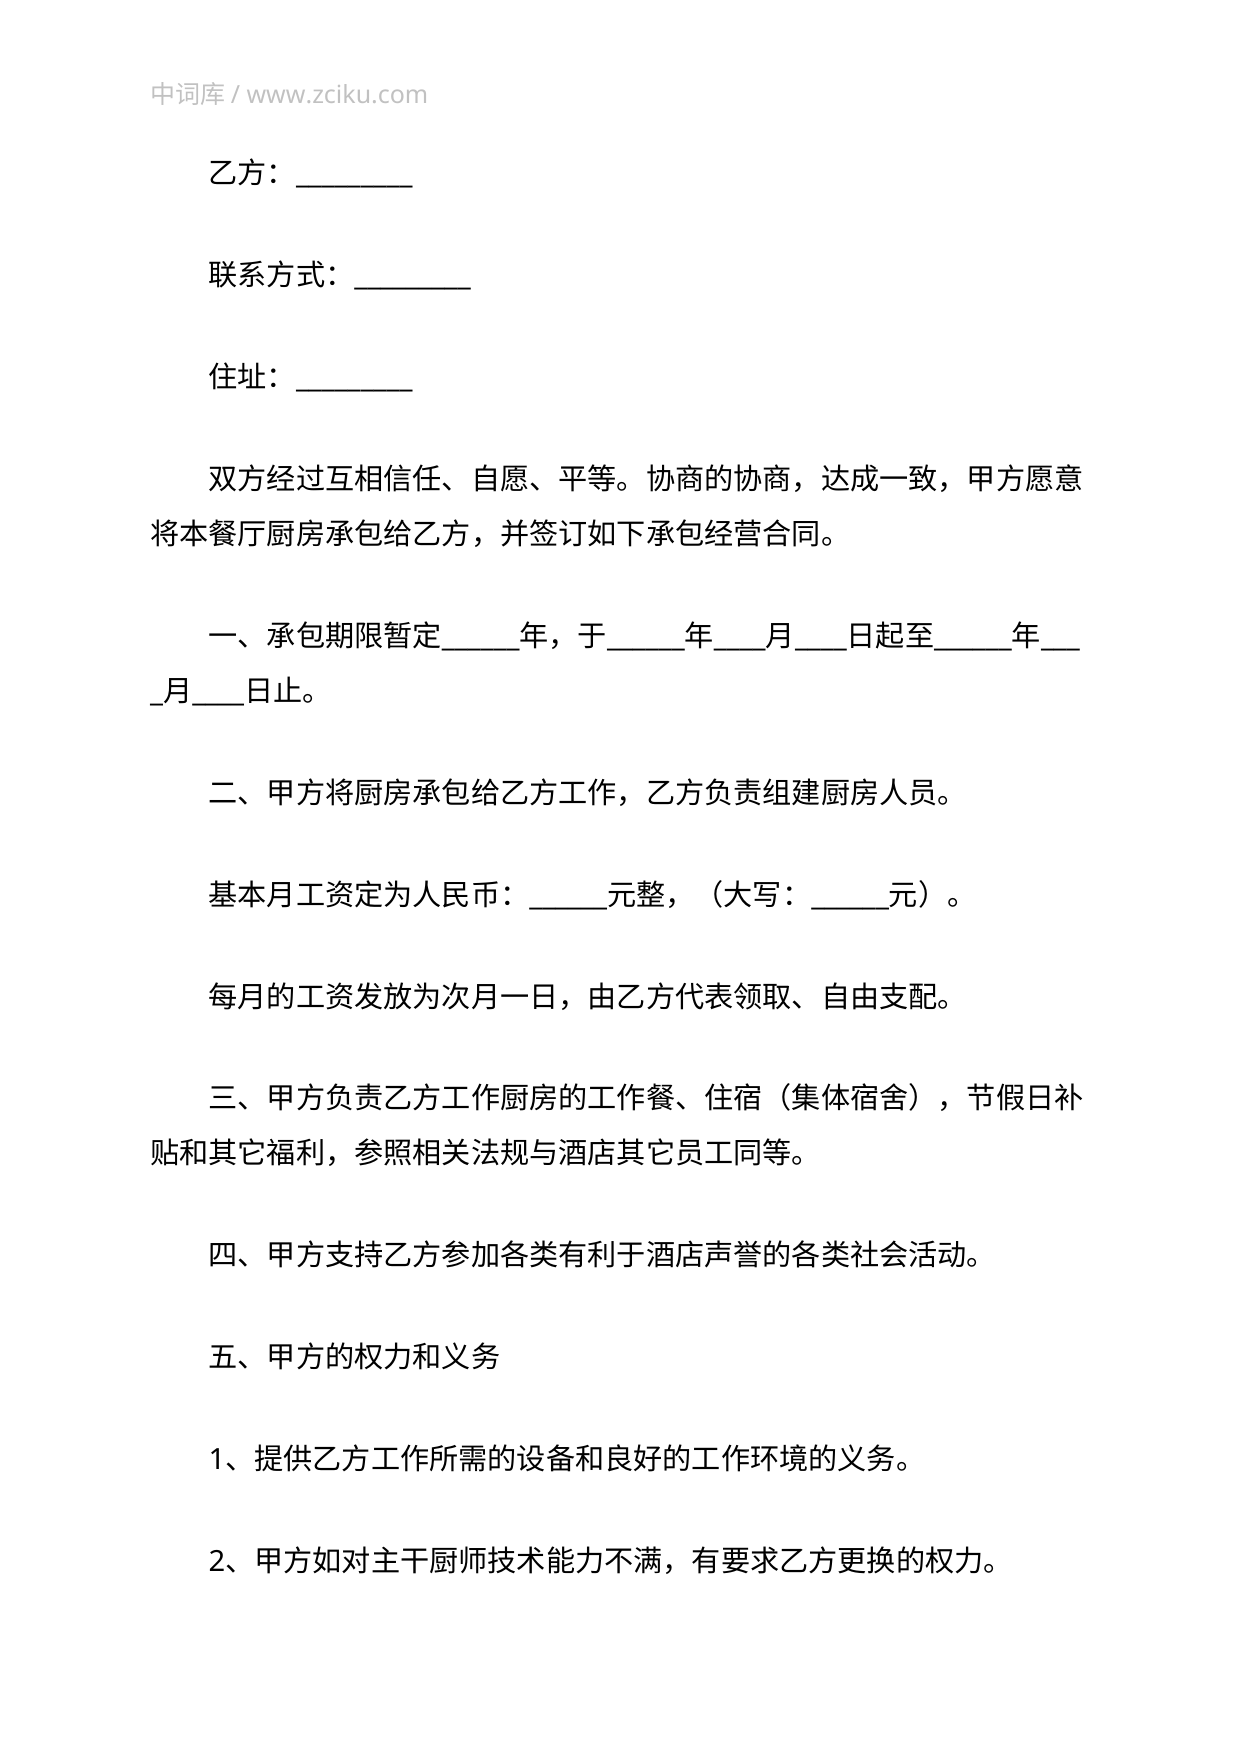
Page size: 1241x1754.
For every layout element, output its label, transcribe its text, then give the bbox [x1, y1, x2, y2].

text 五、甲方的权力和义务 [150, 1333, 1090, 1376]
text 住址：_________ [150, 354, 1090, 396]
text 基本月工资定为人民币：______元整，（大写：______元）。 [150, 871, 1090, 914]
text 每月的工资发放为次月一日，由乙方代表领取、自由支配。 [150, 973, 1090, 1016]
text 三、甲方负责乙方工作厨房的工作餐、住宿（集体宿舍），节假日补贴和其它福利，参照相关法规与酒店其它员工同等。 [150, 1075, 1090, 1172]
text 二、甲方将厨房承包给乙方工作，乙方负责组建厨房人员。 [150, 769, 1090, 812]
text 乙方：_________ [150, 150, 1090, 192]
text 2、甲方如对主干厨师技术能力不满，有要求乙方更换的权力。 [150, 1537, 1090, 1580]
text 双方经过互相信任、自愿、平等。协商的协商，达成一致，甲方愿意将本餐厅厨房承包给乙方，并签订如下承包经营合同。 [150, 456, 1090, 553]
text 联系方式：_________ [150, 252, 1090, 294]
text 1、提供乙方工作所需的设备和良好的工作环境的义务。 [150, 1435, 1090, 1478]
text 一、承包期限暂定______年，于______年____月____日起至______年____月____日止。 [150, 613, 1090, 710]
text 四、甲方支持乙方参加各类有利于酒店声誉的各类社会活动。 [150, 1232, 1090, 1274]
